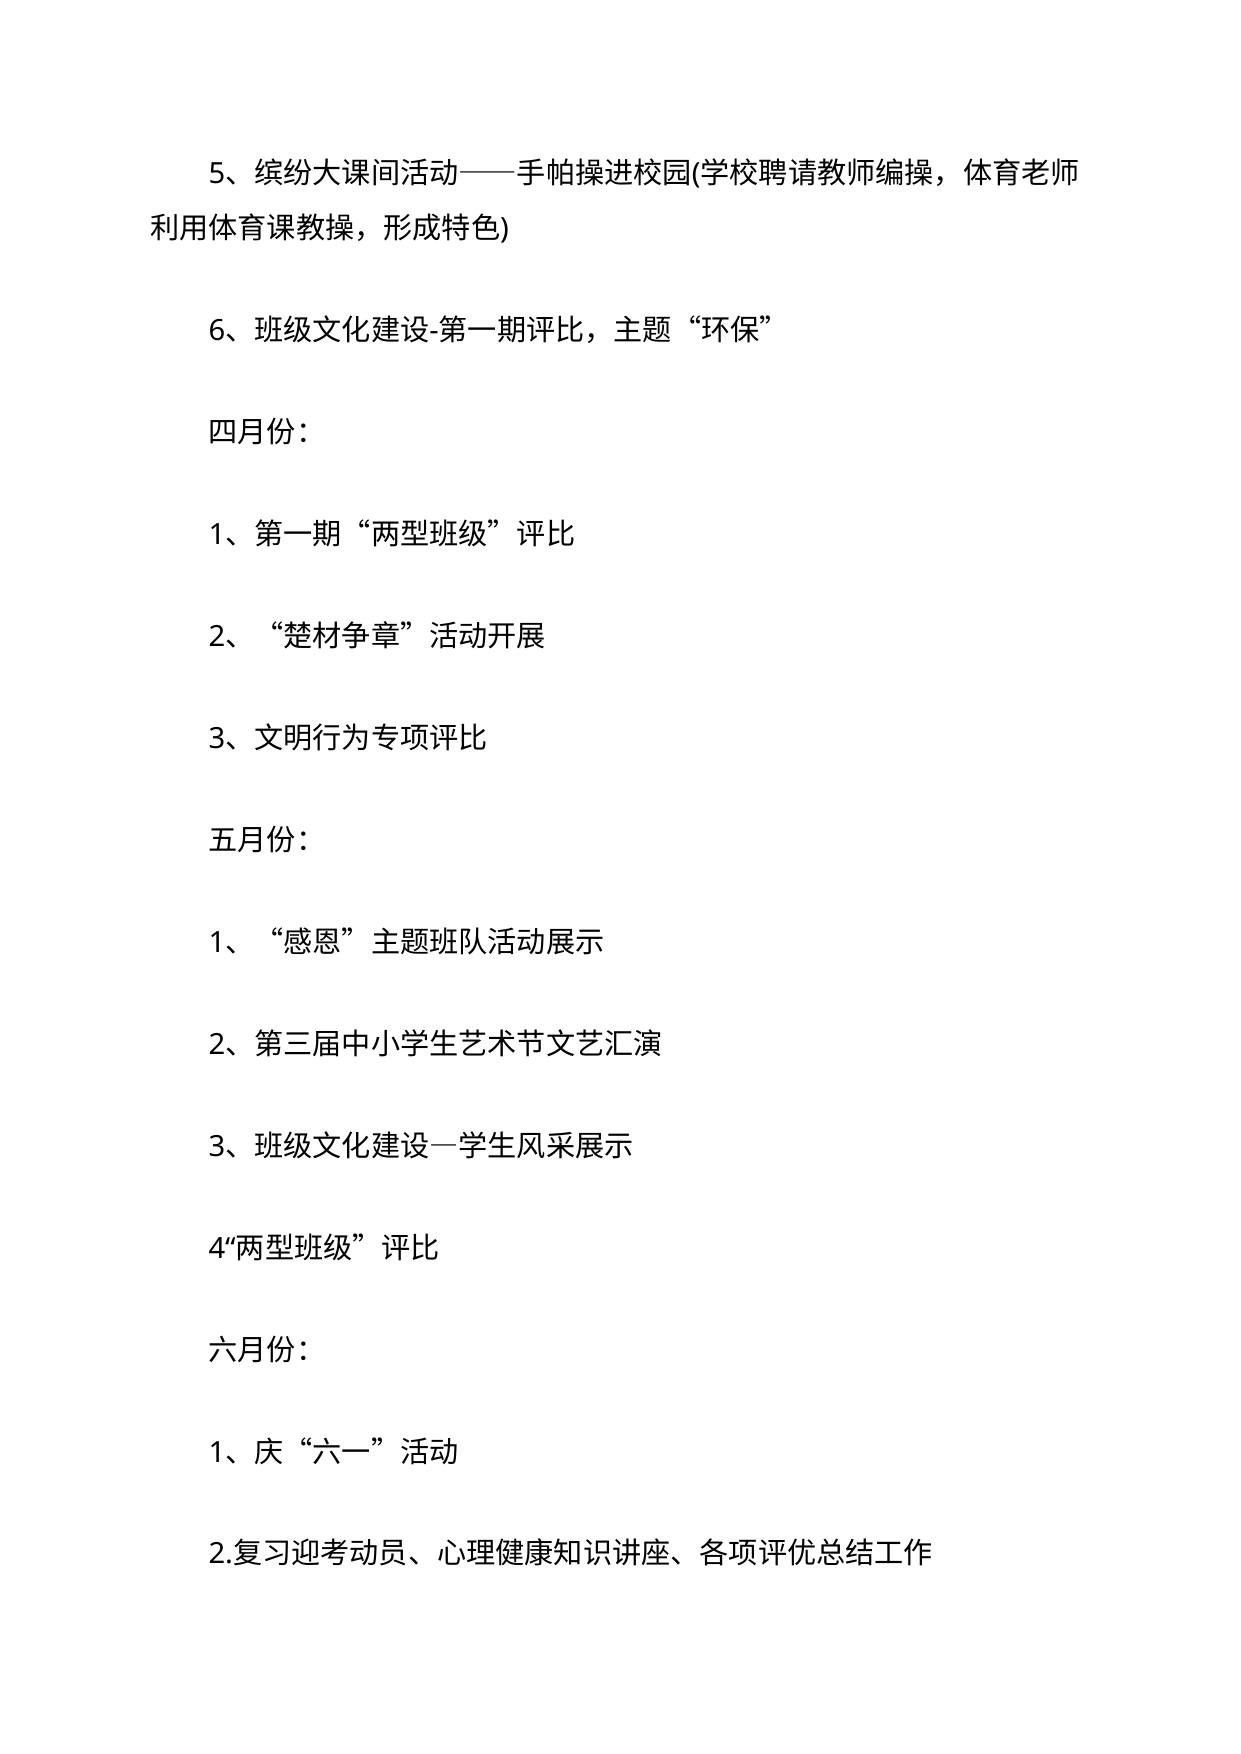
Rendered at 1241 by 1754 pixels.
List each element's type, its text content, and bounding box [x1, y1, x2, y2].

text 五月份： [150, 817, 1090, 859]
text 2.复习迎考动员、心理健康知识讲座、各项评优总结工作 [150, 1530, 1090, 1572]
text 1、第一期“两型班级”评比 [150, 511, 1090, 553]
text 5、缤纷大课间活动——手帕操进校园(学校聘请教师编操，体育老师利用体育课教操，形成特色) [150, 150, 1090, 247]
text 四月份： [150, 409, 1090, 451]
text 3、班级文化建设—学生风采展示 [150, 1122, 1090, 1165]
text 4“两型班级”评比 [150, 1224, 1090, 1267]
text 6、班级文化建设-第一期评比，主题“环保” [150, 307, 1090, 349]
text 2、“楚材争章”活动开展 [150, 613, 1090, 655]
text 2、第三届中小学生艺术节文艺汇演 [150, 1020, 1090, 1063]
text 3、文明行为专项评比 [150, 715, 1090, 757]
text 1、庆“六一”活动 [150, 1428, 1090, 1471]
text 1、“感恩”主题班队活动展示 [150, 918, 1090, 961]
text 六月份： [150, 1326, 1090, 1369]
